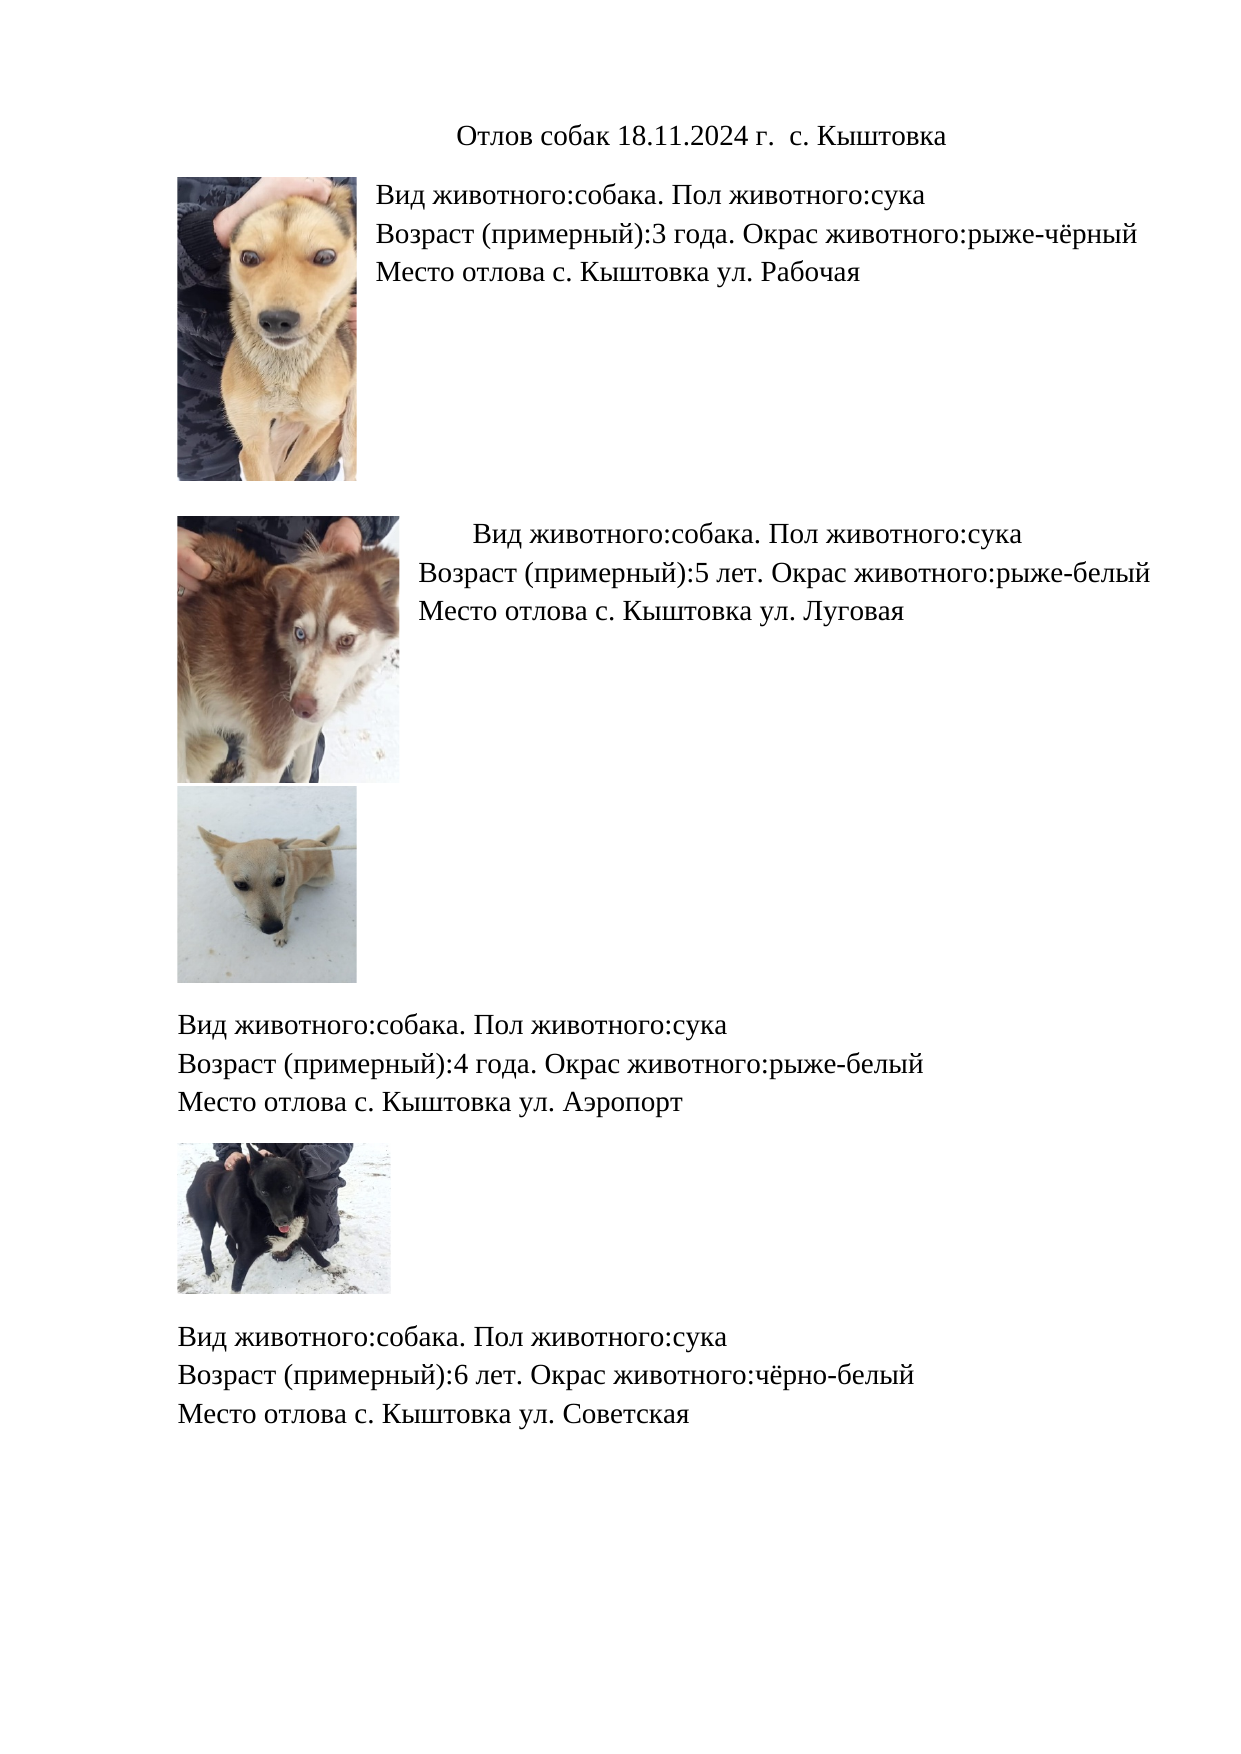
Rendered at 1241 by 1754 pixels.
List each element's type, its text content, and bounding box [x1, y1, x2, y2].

text Отлов собак 18.11.2024 г. с. Кыштовка [251, 118, 1152, 152]
picture [177, 786, 357, 983]
text Место отлова с. Кыштовка ул. Аэропорт [177, 1084, 1152, 1118]
text Вид животного:. Пол животного: [177, 1007, 1152, 1041]
picture [177, 177, 357, 481]
text Возраст (примерный):. Окрас животного: [177, 1357, 1152, 1391]
picture [177, 1143, 391, 1294]
text Возраст (примерный):. Окрас животного: [177, 1046, 1152, 1079]
text Место отлова с. Кыштовка ул. Рабочая [357, 254, 1152, 288]
text Вид животного:. Пол животного: [177, 1319, 1152, 1352]
text Вид животного:. Пол животного: [357, 177, 1152, 211]
picture [177, 516, 400, 783]
text Место отлова с. Кыштовка ул. Советская [177, 1396, 1152, 1429]
text Место отлова с. Кыштовка ул. Луговая [177, 593, 1152, 982]
text Возраст (примерный):. Окрас животного: [357, 216, 1152, 249]
text Вид животного:. Пол животного: [400, 516, 1152, 550]
text Возраст (примерный):. Окрас животного: [400, 555, 1152, 588]
